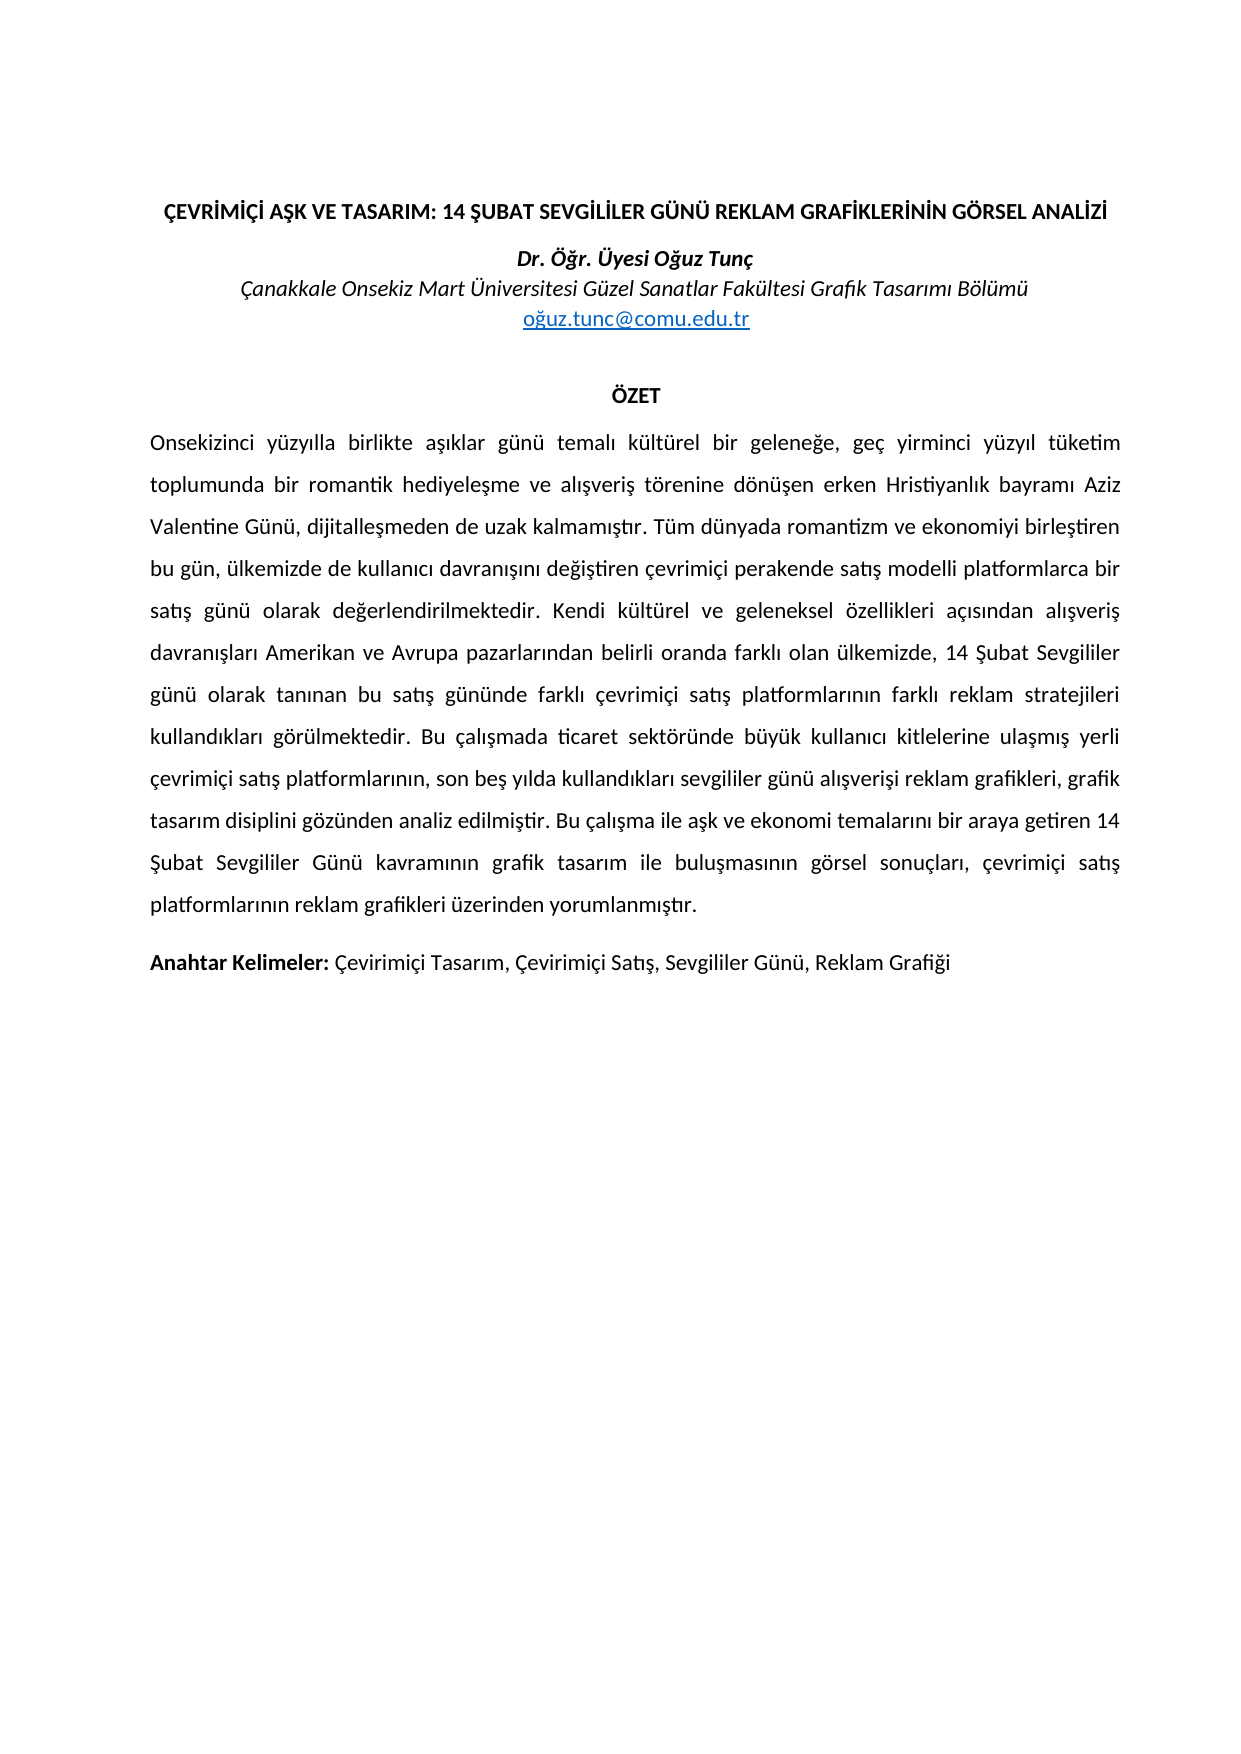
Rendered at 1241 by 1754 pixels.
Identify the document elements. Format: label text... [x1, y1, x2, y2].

text Çanakkale Onsekiz Mart Üniversitesi Güzel Sanatlar Fakültesi Grafik Tasarımı Bölümü [150, 274, 1122, 302]
text ÇEVRİMİÇİ AŞK VE TASARIM: 14 ŞUBAT SEVGİLİLER GÜNÜ REKLAM GRAFİKLERİNİN GÖRSEL ANALİZİ [150, 197, 1122, 225]
text Anahtar Kelimeler: Çevirimiçi Tasarım, Çevirimiçi Satış, Sevgililer Günü, Reklam Grafiği [150, 948, 1122, 977]
text oğuz.tunc@comu.edu.tr [150, 304, 1122, 332]
text ÖZET [150, 381, 1122, 409]
text Dr. Öğr. Üyesi Oğuz Tunç [150, 244, 1122, 272]
text Onsekizinci yüzyılla birlikte aşıklar günü temalı kültürel bir geleneğe, geç yirminci yüzyıl tüketim toplumunda bir romantik hediyeleşme ve alışveriş törenine dönüşen erken Hristiyanlık bayramı Aziz Valentine Günü, dijitalleşmeden de uzak kalmamıştır. Tüm dünyada romantizm ve ekonomiyi birleştiren bu gün, ülkemizde de kullanıcı davranışını değiştiren çevrimiçi perakende satış modelli platformlarca bir satış günü olarak değerlendirilmektedir. Kendi kültürel ve geleneksel özellikleri açısından alışveriş davranışları Amerikan ve Avrupa pazarlarından belirli oranda farklı olan ülkemizde, 14 Şubat Sevgililer günü olarak tanınan bu satış gününde farklı çevrimiçi satış platformlarının farklı reklam stratejileri kullandıkları görülmektedir. Bu çalışmada ticaret sektöründe büyük kullanıcı kitlelerine ulaşmış yerli çevrimiçi satış platformlarının, son beş yılda kullandıkları sevgililer günü alışverişi reklam grafikleri, grafik tasarım disiplini gözünden analiz edilmiştir. Bu çalışma ile aşk ve ekonomi temalarını bir araya getiren 14 Şubat Sevgililer Günü kavramının grafik tasarım ile buluşmasının görsel sonuçları, çevrimiçi satış platformlarının reklam grafikleri üzerinden yorumlanmıştır. [150, 428, 1122, 918]
